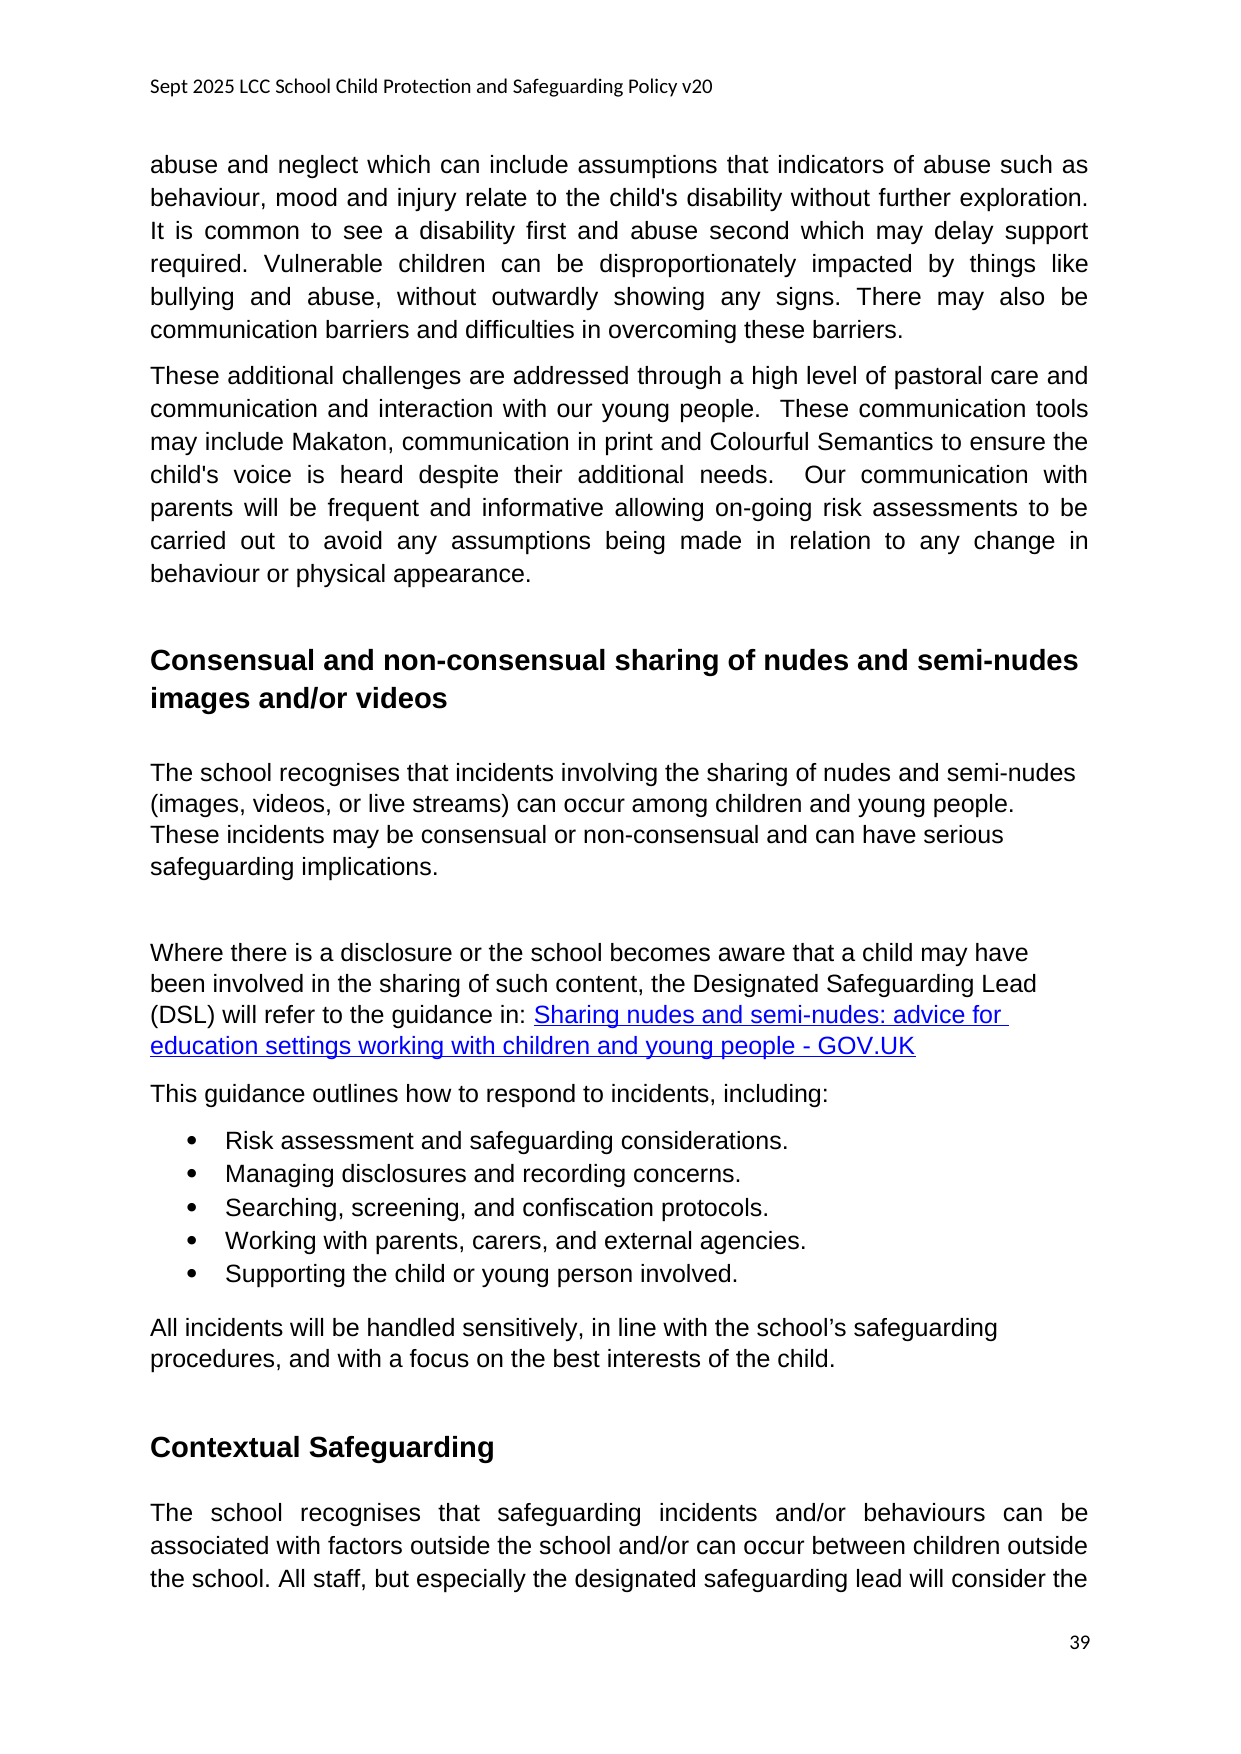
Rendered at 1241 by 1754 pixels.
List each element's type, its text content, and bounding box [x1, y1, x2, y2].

text The school recognises that incidents involving the sharing of nudes and semi-nudes (images, videos, or live streams) can occur among children and young people. These incidents may be consensual or non-consensual and can have serious safeguarding implications. [150, 758, 1090, 880]
list Working with parents, carers, and external agencies. [187, 1226, 1090, 1254]
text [150, 1498, 1090, 1593]
text This guidance outlines how to respond to incidents, including: [150, 1079, 1090, 1107]
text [150, 150, 1090, 344]
text Consensual and non-consensual sharing of nudes and semi-nudes images and/or videos [150, 643, 1090, 715]
text These additional challenges are addressed through a high level of pastoral care and communication and interaction with our young people. These communication tools may include Makaton, communication in print and Colourful Semantics to ensure the child's voice is heard despite their additional needs. Our communication with parents will be frequent and informative allowing on-going risk assessments to be carried out to avoid any assumptions being made in relation to any change in behaviour or physical appearance. [150, 361, 1090, 587]
text Contextual Safeguarding [150, 1430, 1090, 1464]
list Supporting the child or young person involved. [187, 1259, 1090, 1288]
text Where there is a disclosure or the school becomes aware that a child may have been involved in the sharing of such content, the Designated Safeguarding Lead (DSL) will refer to the guidance in: Sharing nudes and semi-nudes: advice for education settings working with children and young people - GOV.UK [150, 938, 1090, 1060]
text All incidents will be handled sensitively, in line with the school’s safeguarding procedures, and with a focus on the best interests of the child. [150, 1313, 1090, 1373]
list Managing disclosures and recording concerns. [187, 1159, 1090, 1188]
list Risk assessment and safeguarding considerations. [187, 1126, 1090, 1155]
list Searching, screening, and confiscation protocols. [187, 1193, 1090, 1221]
